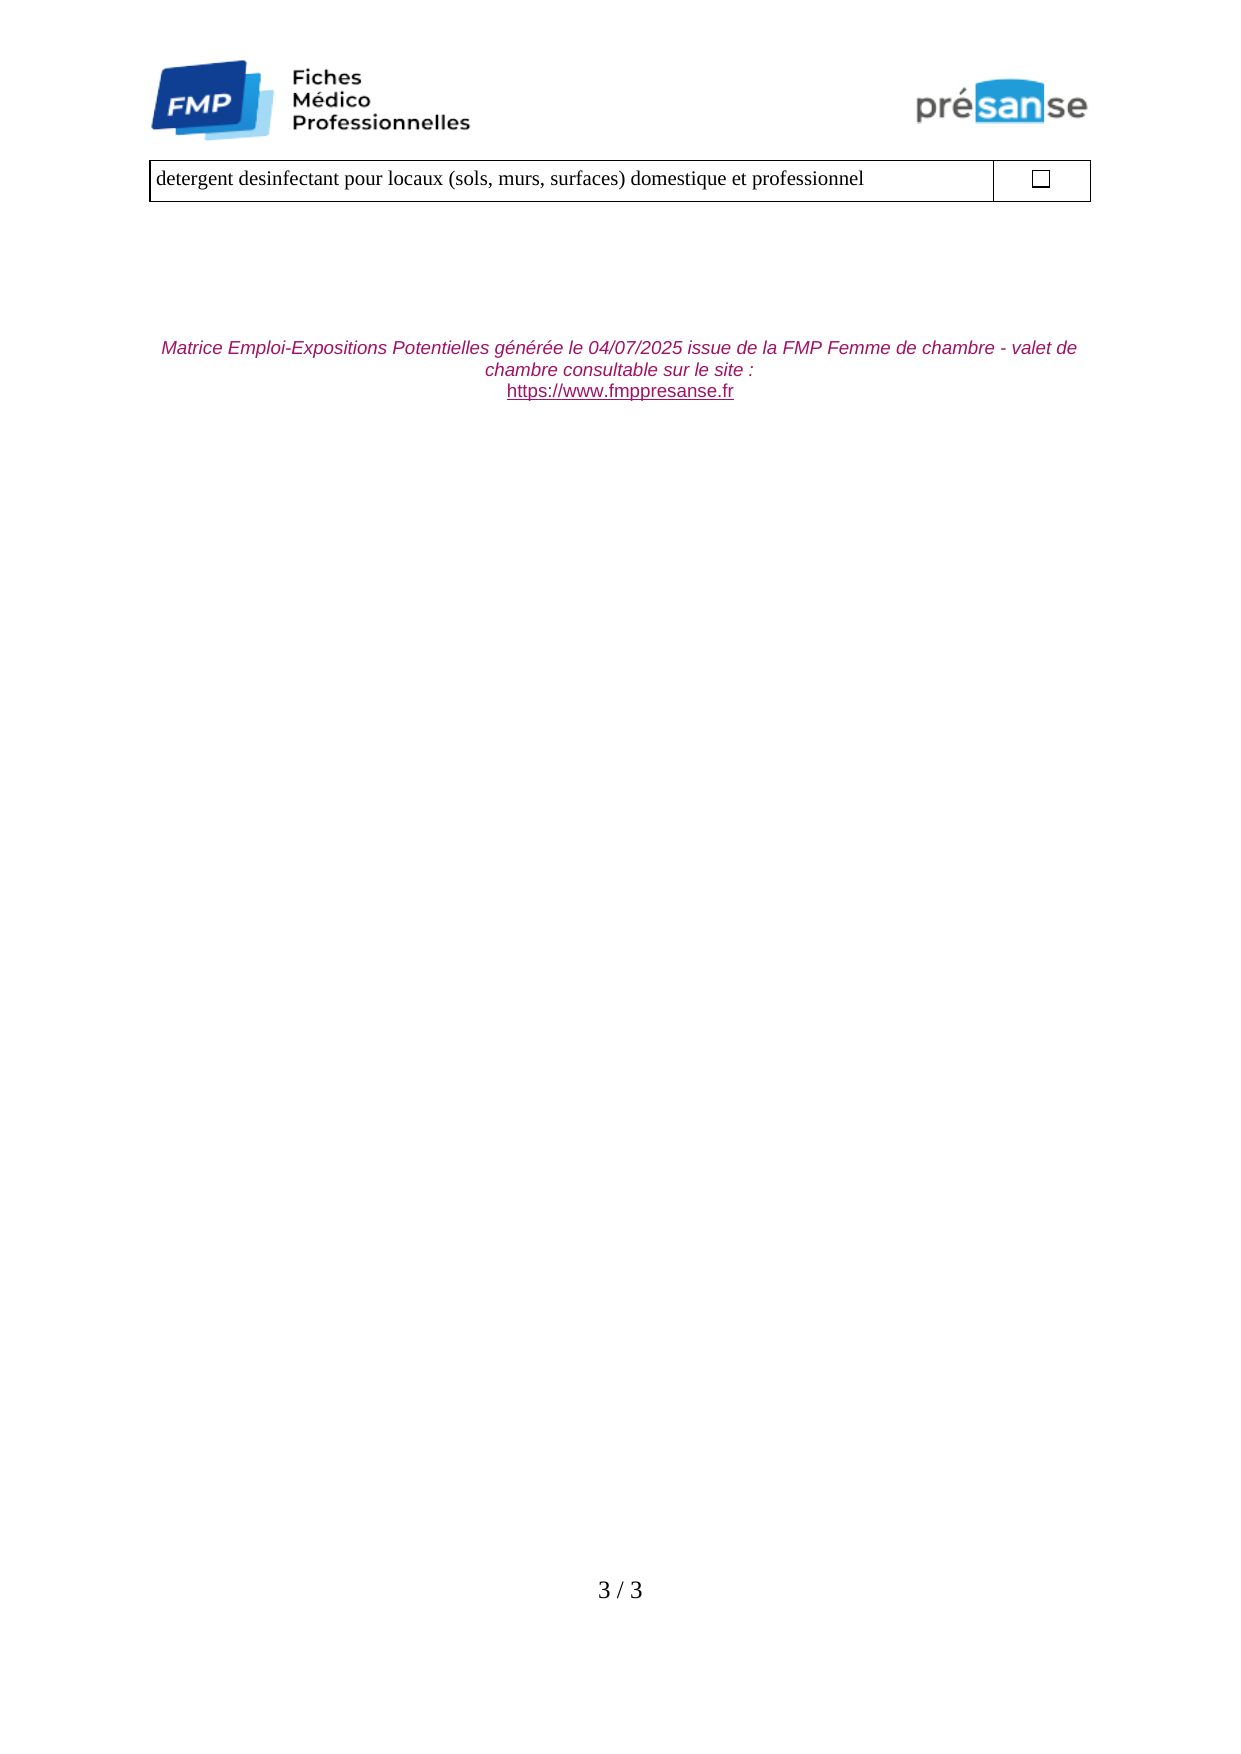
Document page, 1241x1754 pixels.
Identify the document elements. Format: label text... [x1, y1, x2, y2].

table_cell [994, 161, 1090, 201]
picture [916, 78, 1090, 124]
table_cell detergent desinfectant pour locaux (sols, murs, surfaces) domestique et professionnel [151, 161, 993, 201]
text Matrice Emploi-Expositions Potentielles générée le 04/07/2025 issue de la FMP Femme de chambre - valet de chambre consultable sur le site : https://www.fmppresanse.fr [150, 294, 1090, 401]
picture [150, 59, 471, 142]
